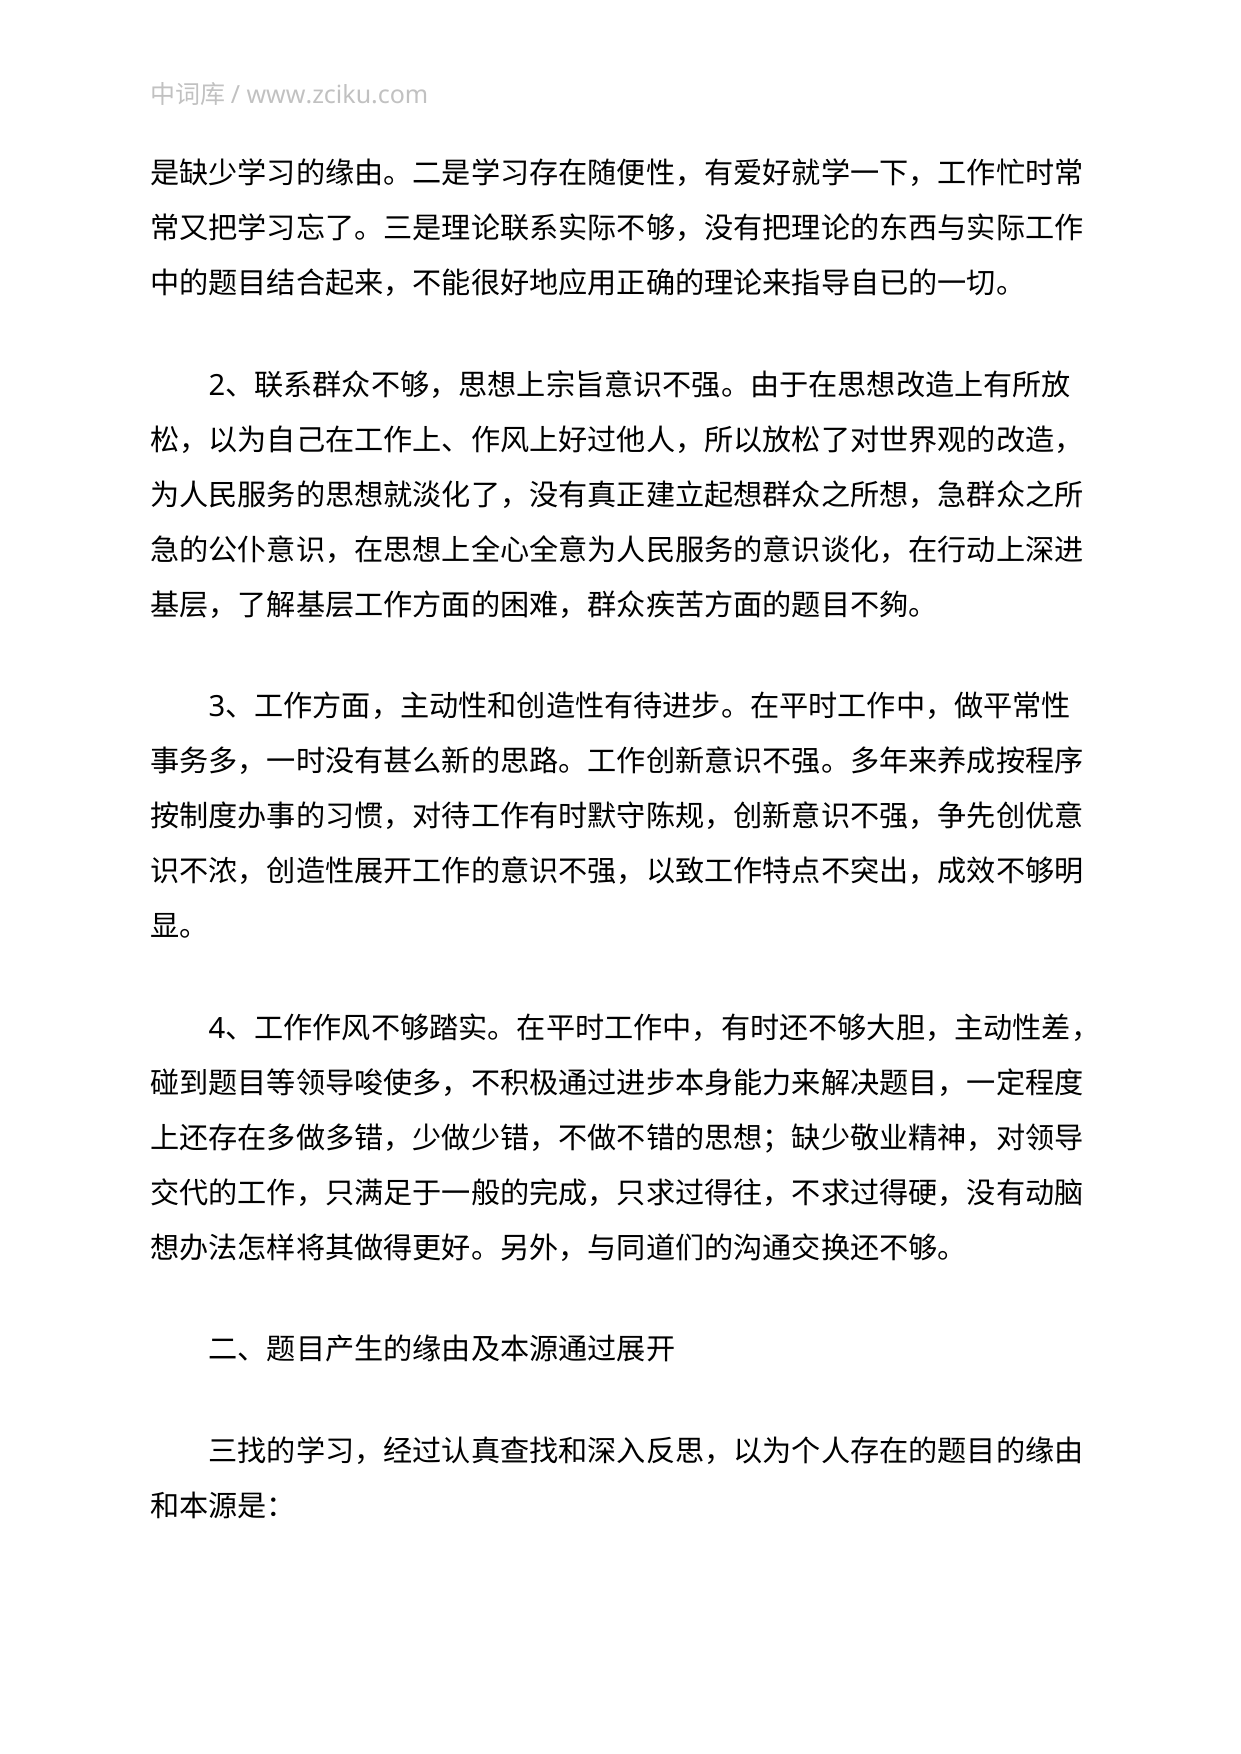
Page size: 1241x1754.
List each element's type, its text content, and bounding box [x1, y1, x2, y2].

text 4、工作作风不够踏实。在平时工作中，有时还不够大胆，主动性差，碰到题目等领导唆使多，不积极通过进步本身能力来解决题目，一定程度上还存在多做多错，少做少错，不做不错的思想；缺少敬业精神，对领导交代的工作，只满足于一般的完成，只求过得往，不求过得硬，没有动脑想办法怎样将其做得更好。另外，与同道们的沟通交换还不够。 [150, 1004, 1090, 1266]
text 二、题目产生的缘由及本源通过展开 [150, 1326, 1090, 1368]
text 2、联系群众不够，思想上宗旨意识不强。由于在思想改造上有所放松，以为自己在工作上、作风上好过他人，所以放松了对世界观的改造，为人民服务的思想就淡化了，没有真正建立起想群众之所想，急群众之所急的公仆意识，在思想上全心全意为人民服务的意识谈化，在行动上深进基层，了解基层工作方面的困难，群众疾苦方面的题目不夠。 [150, 362, 1090, 623]
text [150, 150, 1090, 302]
text 三找的学习，经过认真查找和深入反思，以为个人存在的题目的缘由和本源是： [150, 1428, 1090, 1525]
text 3、工作方面，主动性和创造性有待进步。在平时工作中，做平常性事务多，一时没有甚么新的思路。工作创新意识不强。多年来养成按程序按制度办事的习惯，对待工作有时默守陈规，创新意识不强，争先创优意识不浓，创造性展开工作的意识不强，以致工作特点不突出，成效不够明显。 [150, 683, 1090, 945]
